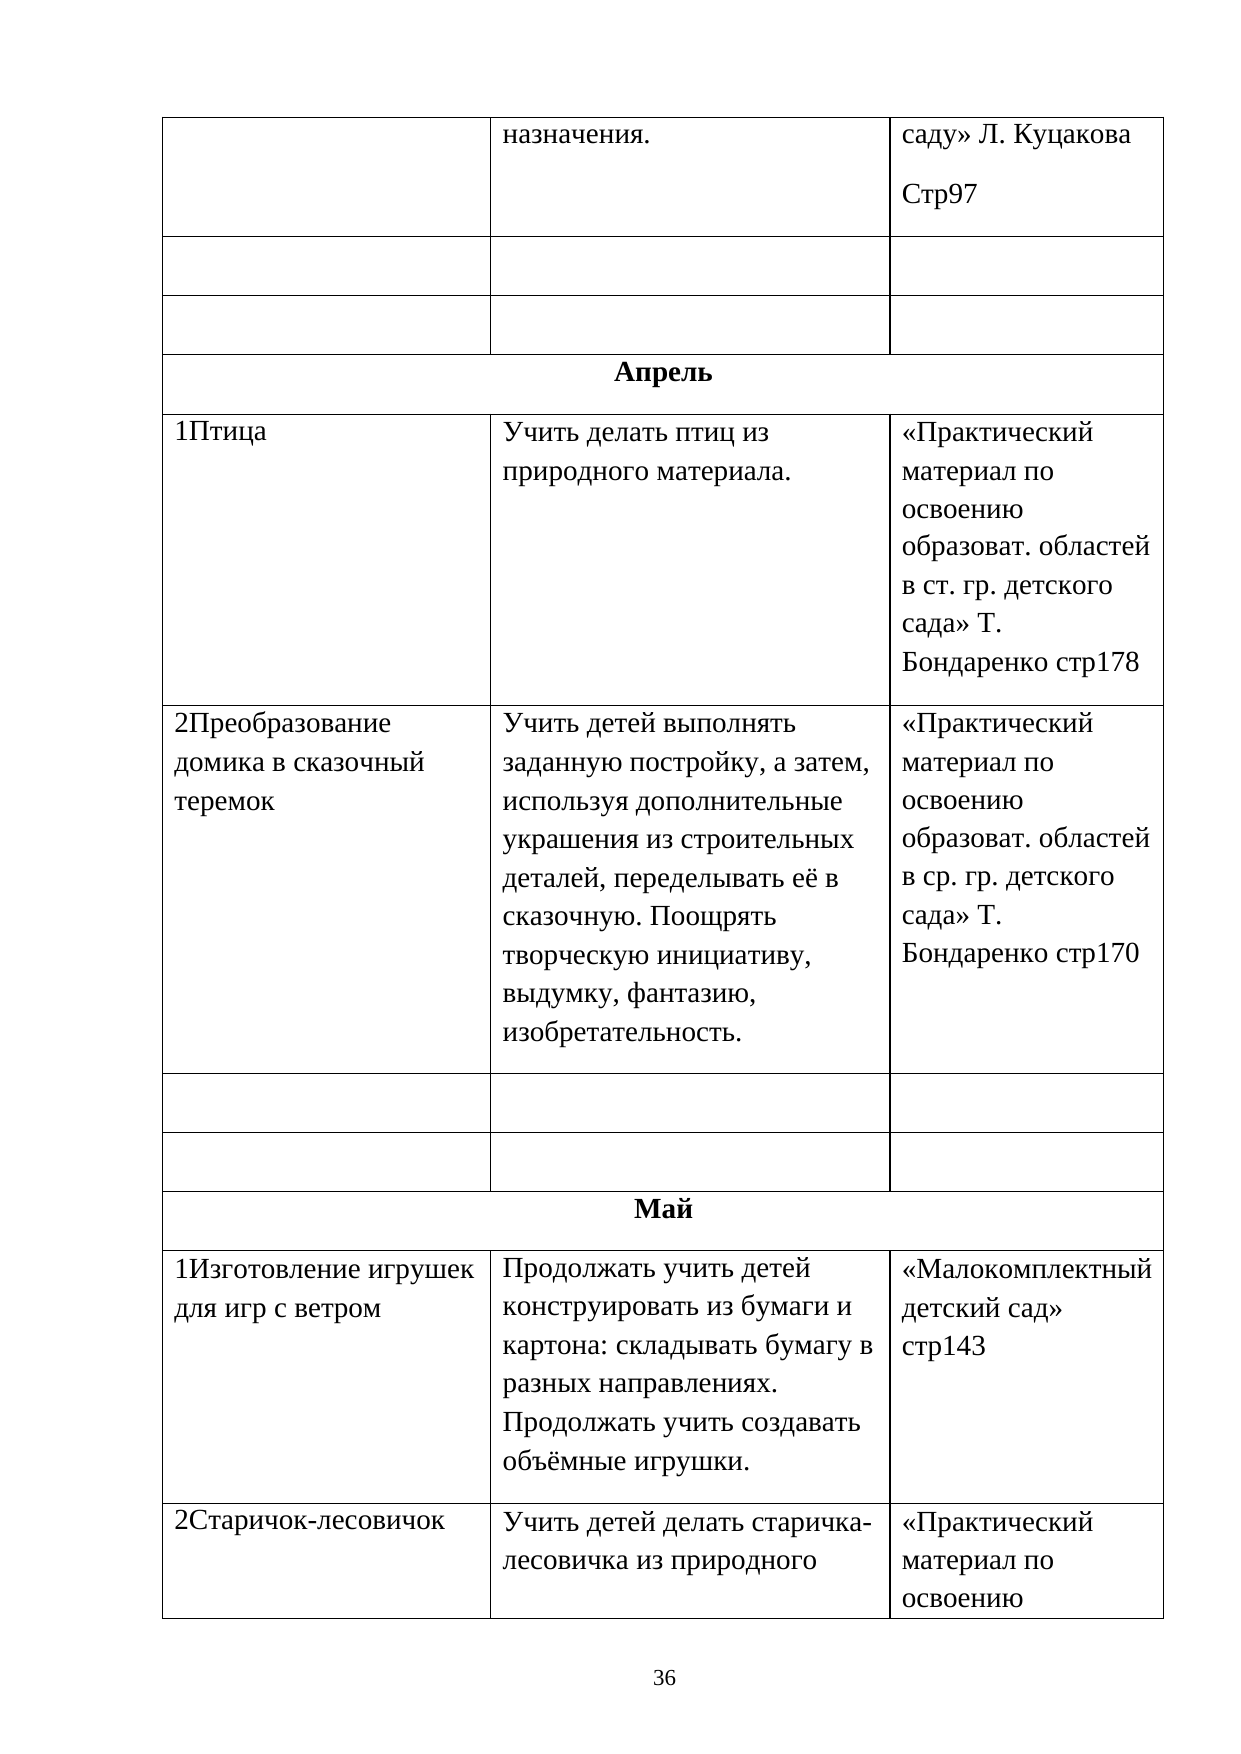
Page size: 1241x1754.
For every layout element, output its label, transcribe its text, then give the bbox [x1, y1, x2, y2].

table_cell Учить детей делать старичка- лесовичка из природного [491, 1504, 889, 1618]
table_cell «Практический материал по освоению [891, 1504, 1163, 1618]
table_cell «Практический материал по освоению образоват. областей в ср. гр. детского сада» Т. Бондаренко стр170 [891, 706, 1163, 1072]
table_cell «Практический материал по освоению образоват. областей в ст. гр. детского сада» Т. Бондаренко стр178 [891, 415, 1163, 704]
table_cell Май [163, 1192, 1163, 1250]
table_cell Учить детей выполнять заданную постройку, а затем, используя дополнительные украшения из строительных деталей, переделывать её в сказочную. Поощрять творческую инициативу, выдумку, фантазию, изобретательность. [491, 706, 889, 1072]
table_header [163, 118, 490, 236]
table_header назначения. [491, 118, 889, 236]
table_cell Продолжать учить детей конструировать из бумаги и картона: складывать бумагу в разных направлениях. Продолжать учить создавать объёмные игрушки. [491, 1251, 889, 1503]
table_cell [163, 237, 490, 295]
table_cell 1Изготовление игрушек для игр с ветром [163, 1251, 490, 1503]
table_cell 2Старичок-лесовичок [163, 1504, 490, 1618]
table_cell [491, 296, 889, 354]
table_cell [163, 1133, 490, 1191]
table_cell 1Птица [163, 415, 490, 704]
table_cell Учить делать птиц из природного материала. [491, 415, 889, 704]
table_cell [163, 296, 490, 354]
table_cell Апрель [163, 355, 1163, 413]
table_cell [491, 1133, 889, 1191]
table_cell «Малокомплектный детский сад» стр143 [891, 1251, 1163, 1503]
table_cell [163, 1074, 490, 1132]
table_header саду» Л. Куцакова Стр97 [891, 118, 1163, 236]
table_cell 2Преобразование домика в сказочный теремок [163, 706, 490, 1072]
table_cell [491, 1074, 889, 1132]
table_cell [891, 1133, 1163, 1191]
table_cell [891, 1074, 1163, 1132]
table_cell [891, 296, 1163, 354]
table_cell [491, 237, 889, 295]
table_cell [891, 237, 1163, 295]
